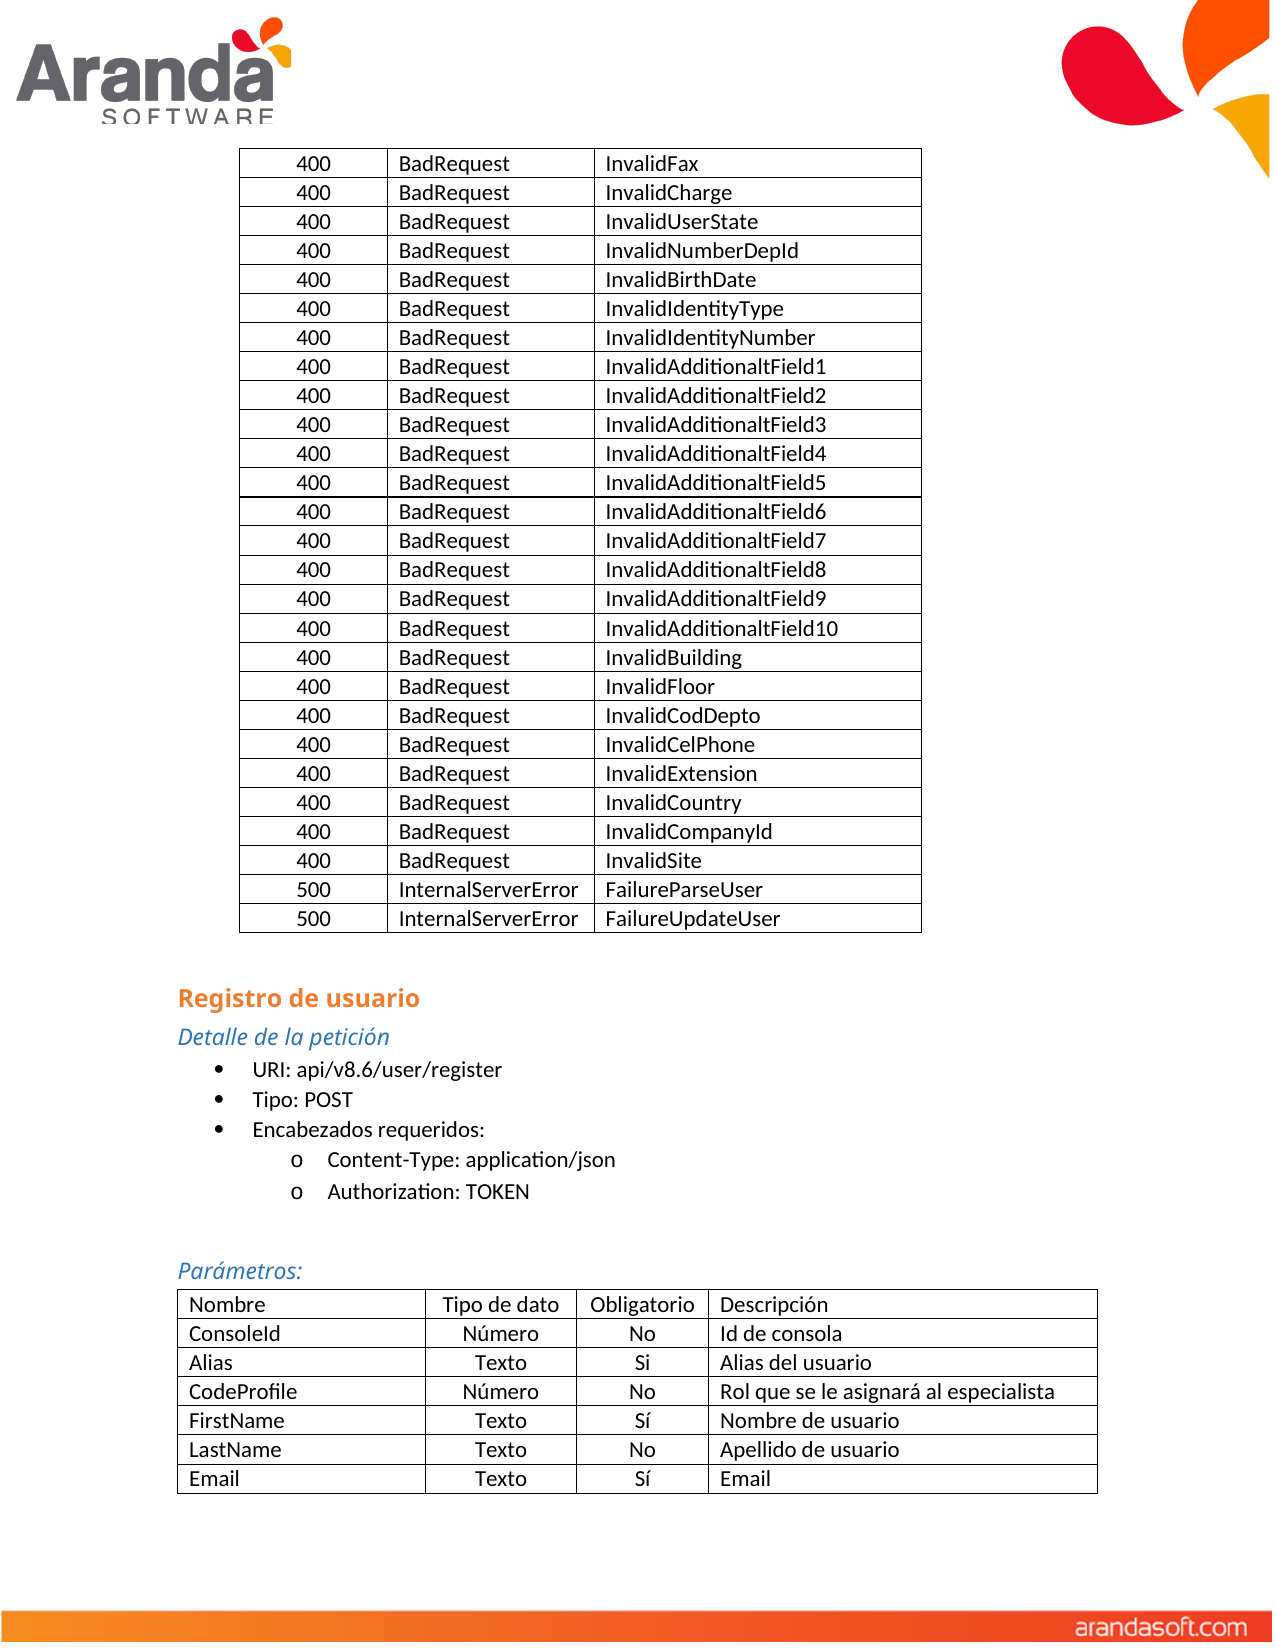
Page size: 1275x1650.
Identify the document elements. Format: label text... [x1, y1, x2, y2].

table_cell Alias [178, 1348, 425, 1376]
table_cell BadRequest [388, 672, 594, 700]
table_header Descripción [709, 1290, 1097, 1318]
table_cell InvalidBirthDate [595, 265, 921, 293]
table_cell BadRequest [388, 149, 594, 177]
table_cell 400 [240, 701, 387, 729]
table_cell 400 [240, 149, 387, 177]
table_cell InvalidCharge [595, 178, 921, 206]
table_cell 400 [240, 556, 387, 583]
table_cell BadRequest [388, 730, 594, 758]
table_cell 400 [240, 614, 387, 642]
table_cell BadRequest [388, 265, 594, 293]
table_cell InternalServerError [388, 904, 594, 932]
table_cell InvalidSite [595, 846, 921, 874]
table_cell 400 [240, 817, 387, 845]
table_cell 400 [240, 498, 387, 525]
table_cell Número [426, 1377, 576, 1405]
table_cell InvalidAdditionaltField3 [595, 410, 921, 438]
table_cell BadRequest [388, 323, 594, 351]
table_cell 500 [240, 875, 387, 903]
table_cell Texto [426, 1348, 576, 1376]
subtitle Detalle de la petición [177, 1021, 1098, 1052]
table_cell Email [178, 1465, 425, 1492]
table_cell 400 [240, 352, 387, 380]
table_cell BadRequest [388, 294, 594, 322]
table_cell FailureParseUser [595, 875, 921, 903]
subtitle Registro de usuario [177, 980, 1098, 1014]
table_cell 400 [240, 439, 387, 467]
list URI: api/v8.6/user/register [215, 1055, 1098, 1083]
subtitle Parámetros: [177, 1255, 1098, 1287]
table_cell 400 [240, 207, 387, 235]
table_cell Alias del usuario [709, 1348, 1097, 1376]
table_cell CodeProfile [178, 1377, 425, 1405]
table_header Nombre [178, 1290, 425, 1318]
table_cell InvalidAdditionaltField2 [595, 381, 921, 409]
table_cell InvalidAdditionaltField5 [595, 468, 921, 496]
table_cell 400 [240, 468, 387, 496]
table_cell Id de consola [709, 1319, 1097, 1347]
table_cell Texto [426, 1465, 576, 1492]
table_cell InvalidCodDepto [595, 701, 921, 729]
table_cell Sí [577, 1465, 708, 1492]
table_cell Rol que se le asignará al especialista [709, 1377, 1097, 1405]
table_cell No [577, 1319, 708, 1347]
table_cell BadRequest [388, 759, 594, 787]
table_cell BadRequest [388, 526, 594, 554]
table_cell BadRequest [388, 178, 594, 206]
table_cell InvalidCelPhone [595, 730, 921, 758]
table_cell 400 [240, 759, 387, 787]
table_cell BadRequest [388, 381, 594, 409]
list Content-Type: application/json [290, 1146, 1098, 1175]
table_cell InvalidUserState [595, 207, 921, 235]
table_cell InvalidBuilding [595, 643, 921, 671]
table_cell InvalidAdditionaltField4 [595, 439, 921, 467]
table_cell Nombre de usuario [709, 1406, 1097, 1434]
table_cell 400 [240, 585, 387, 613]
table_cell 400 [240, 526, 387, 554]
table_cell Si [577, 1348, 708, 1376]
table_cell Apellido de usuario [709, 1435, 1097, 1463]
table_cell 400 [240, 846, 387, 874]
table_cell InvalidNumberDepId [595, 236, 921, 264]
table_cell BadRequest [388, 614, 594, 642]
table_cell 400 [240, 294, 387, 322]
table_cell Texto [426, 1435, 576, 1463]
table_cell InvalidFax [595, 149, 921, 177]
table_cell 400 [240, 643, 387, 671]
table_cell InternalServerError [388, 875, 594, 903]
table_cell BadRequest [388, 410, 594, 438]
list Authorization: TOKEN [290, 1177, 1098, 1206]
table_cell Número [426, 1319, 576, 1347]
table_cell BadRequest [388, 556, 594, 583]
table_header Tipo de dato [426, 1290, 576, 1318]
table_cell 400 [240, 410, 387, 438]
table_cell InvalidAdditionaltField9 [595, 585, 921, 613]
table_cell 400 [240, 323, 387, 351]
table_cell 400 [240, 178, 387, 206]
table_cell BadRequest [388, 498, 594, 525]
table_cell No [577, 1377, 708, 1405]
table_cell Sí [577, 1406, 708, 1434]
table_cell No [577, 1435, 708, 1463]
table_cell BadRequest [388, 236, 594, 264]
table_cell 500 [240, 904, 387, 932]
table_cell InvalidExtension [595, 759, 921, 787]
table_cell BadRequest [388, 788, 594, 816]
table_cell Email [709, 1465, 1097, 1492]
table_cell 400 [240, 730, 387, 758]
table_cell BadRequest [388, 585, 594, 613]
table_cell 400 [240, 265, 387, 293]
table_cell 400 [240, 236, 387, 264]
table_cell BadRequest [388, 701, 594, 729]
table_cell BadRequest [388, 207, 594, 235]
table_cell InvalidIdentityType [595, 294, 921, 322]
table_cell 400 [240, 788, 387, 816]
table_cell InvalidAdditionaltField7 [595, 526, 921, 554]
list Encabezados requeridos: [215, 1115, 1098, 1143]
picture [0, 1610, 1271, 1642]
table_cell InvalidCountry [595, 788, 921, 816]
list Tipo: POST [215, 1085, 1098, 1113]
table_cell Texto [426, 1406, 576, 1434]
table_cell 400 [240, 672, 387, 700]
table_cell BadRequest [388, 352, 594, 380]
table_cell InvalidCompanyId [595, 817, 921, 845]
table_cell BadRequest [388, 468, 594, 496]
picture [16, 17, 292, 124]
table_cell InvalidAdditionaltField8 [595, 556, 921, 583]
table_cell InvalidAdditionaltField1 [595, 352, 921, 380]
table_cell BadRequest [388, 643, 594, 671]
table_cell ConsoleId [178, 1319, 425, 1347]
table_cell 400 [240, 381, 387, 409]
table_cell BadRequest [388, 846, 594, 874]
table_cell InvalidIdentityNumber [595, 323, 921, 351]
table_header Obligatorio [577, 1290, 708, 1318]
table_cell InvalidAdditionaltField6 [595, 498, 921, 525]
table_cell InvalidAdditionaltField10 [595, 614, 921, 642]
table_cell BadRequest [388, 817, 594, 845]
picture [1056, 0, 1269, 185]
table_cell BadRequest [388, 439, 594, 467]
table_cell FailureUpdateUser [595, 904, 921, 932]
table_cell LastName [178, 1435, 425, 1463]
table_cell InvalidFloor [595, 672, 921, 700]
table_cell FirstName [178, 1406, 425, 1434]
